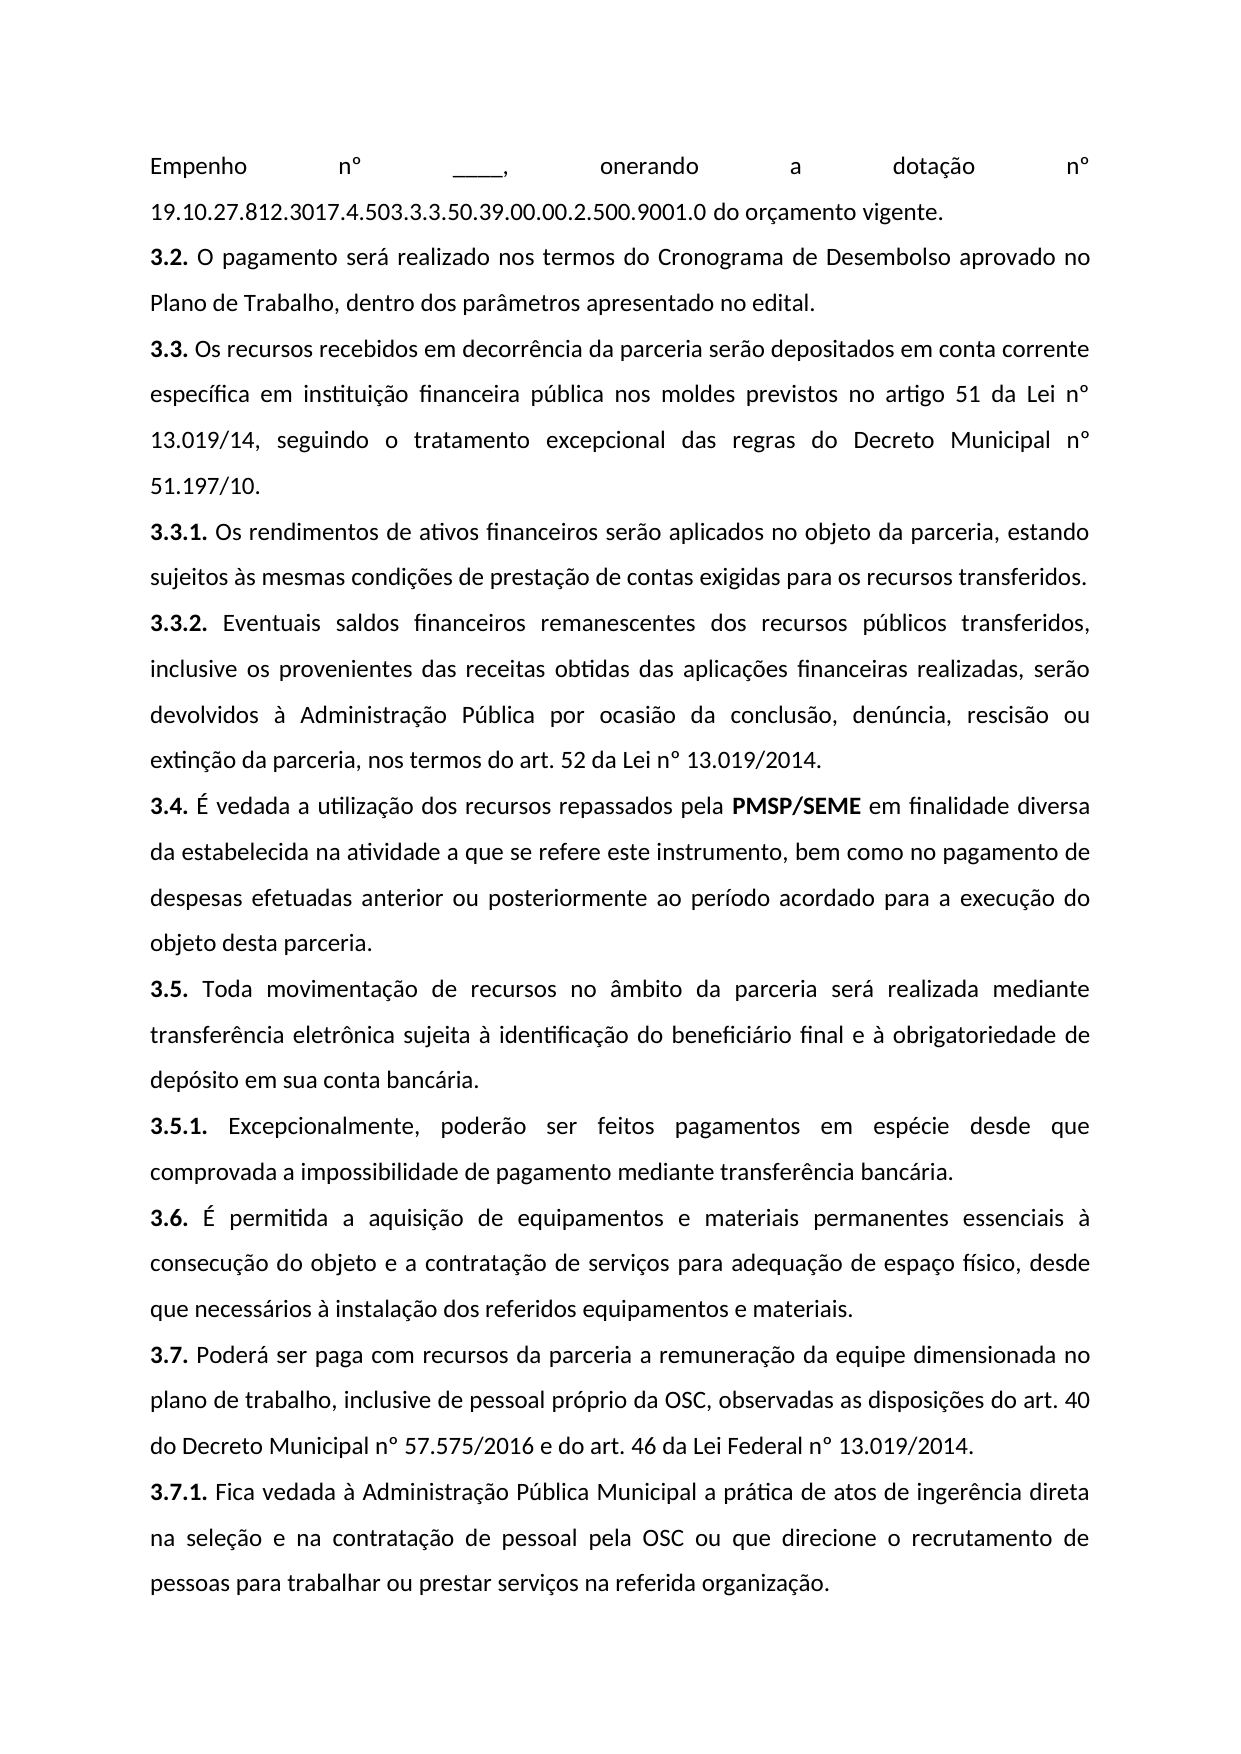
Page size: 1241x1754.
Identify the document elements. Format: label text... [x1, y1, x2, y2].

text 3.2. O pagamento será realizado nos termos do Cronograma de Desembolso aprovado no Plano de Trabalho, dentro dos parâmetros apresentado no edital. [150, 241, 1090, 318]
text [150, 150, 1090, 226]
text 3.5.1. Excepcionalmente, poderão ser feitos pagamentos em espécie desde que comprovada a impossibilidade de pagamento mediante transferência bancária. [150, 1110, 1090, 1187]
text 3.7.1. Fica vedada à Administração Pública Municipal a prática de atos de ingerência direta na seleção e na contratação de pessoal pela OSC ou que direcione o recrutamento de pessoas para trabalhar ou prestar serviços na referida organização. [150, 1476, 1090, 1598]
text 3.3.1. Os rendimentos de ativos financeiros serão aplicados no objeto da parceria, estando sujeitos às mesmas condições de prestação de contas exigidas para os recursos transferidos. [150, 516, 1090, 592]
text 3.4. É vedada a utilização dos recursos repassados pela PMSP/SEME em finalidade diversa da estabelecida na atividade a que se refere este instrumento, bem como no pagamento de despesas efetuadas anterior ou posteriormente ao período acordado para a execução do objeto desta parceria. [150, 790, 1090, 958]
text 3.3.2. Eventuais saldos financeiros remanescentes dos recursos públicos transferidos, inclusive os provenientes das receitas obtidas das aplicações financeiras realizadas, serão devolvidos à Administração Pública por ocasião da conclusão, denúncia, rescisão ou extinção da parceria, nos termos do art. 52 da Lei nº 13.019/2014. [150, 607, 1090, 775]
text 3.7. Poderá ser paga com recursos da parceria a remuneração da equipe dimensionada no plano de trabalho, inclusive de pessoal próprio da OSC, observadas as disposições do art. 40 do Decreto Municipal nº 57.575/2016 e do art. 46 da Lei Federal nº 13.019/2014. [150, 1339, 1090, 1461]
text 3.5. Toda movimentação de recursos no âmbito da parceria será realizada mediante transferência eletrônica sujeita à identificação do beneficiário final e à obrigatoriedade de depósito em sua conta bancária. [150, 973, 1090, 1095]
text 3.6. É permitida a aquisição de equipamentos e materiais permanentes essenciais à consecução do objeto e a contratação de serviços para adequação de espaço físico, desde que necessários à instalação dos referidos equipamentos e materiais. [150, 1202, 1090, 1324]
text 3.3. Os recursos recebidos em decorrência da parceria serão depositados em conta corrente específica em instituição financeira pública nos moldes previstos no artigo 51 da Lei nº 13.019/14, seguindo o tratamento excepcional das regras do Decreto Municipal nº 51.197/10. [150, 333, 1090, 501]
